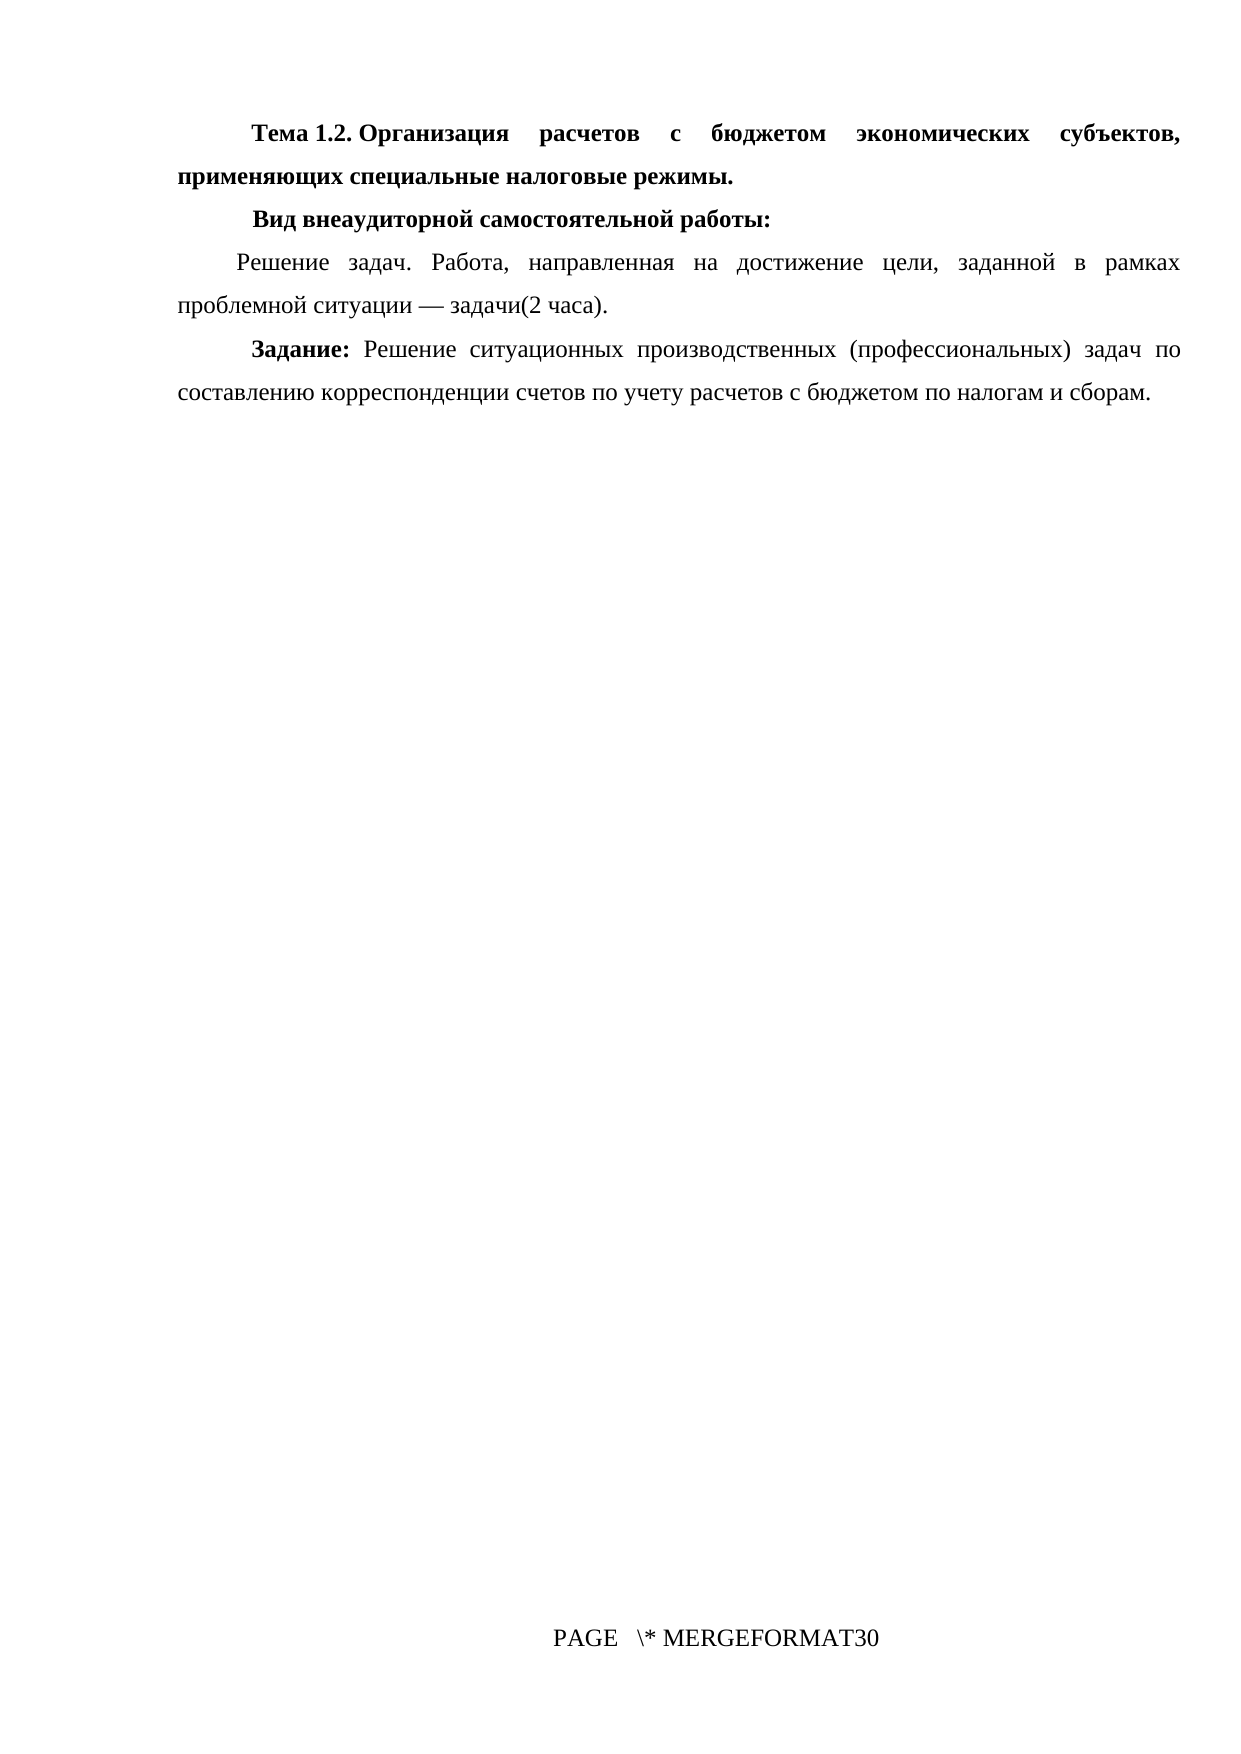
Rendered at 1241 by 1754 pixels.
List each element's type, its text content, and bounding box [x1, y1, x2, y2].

text Тема 1.2. Организация расчетов с бюджетом экономических субъектов, применяющих специальные налоговые режимы. [177, 118, 1181, 190]
list Решение задач. Работа, направленная на достижение цели, заданной в рамках проблемной ситуации — задачи(2 часа). [177, 247, 1181, 319]
list Задание: Решение ситуационных производственных (профессиональных) задач по составлению корреспонденции счетов по учету расчетов с бюджетом по налогам и сборам. [177, 334, 1181, 406]
list Вид внеаудиторной самостоятельной работы: [252, 204, 1181, 233]
